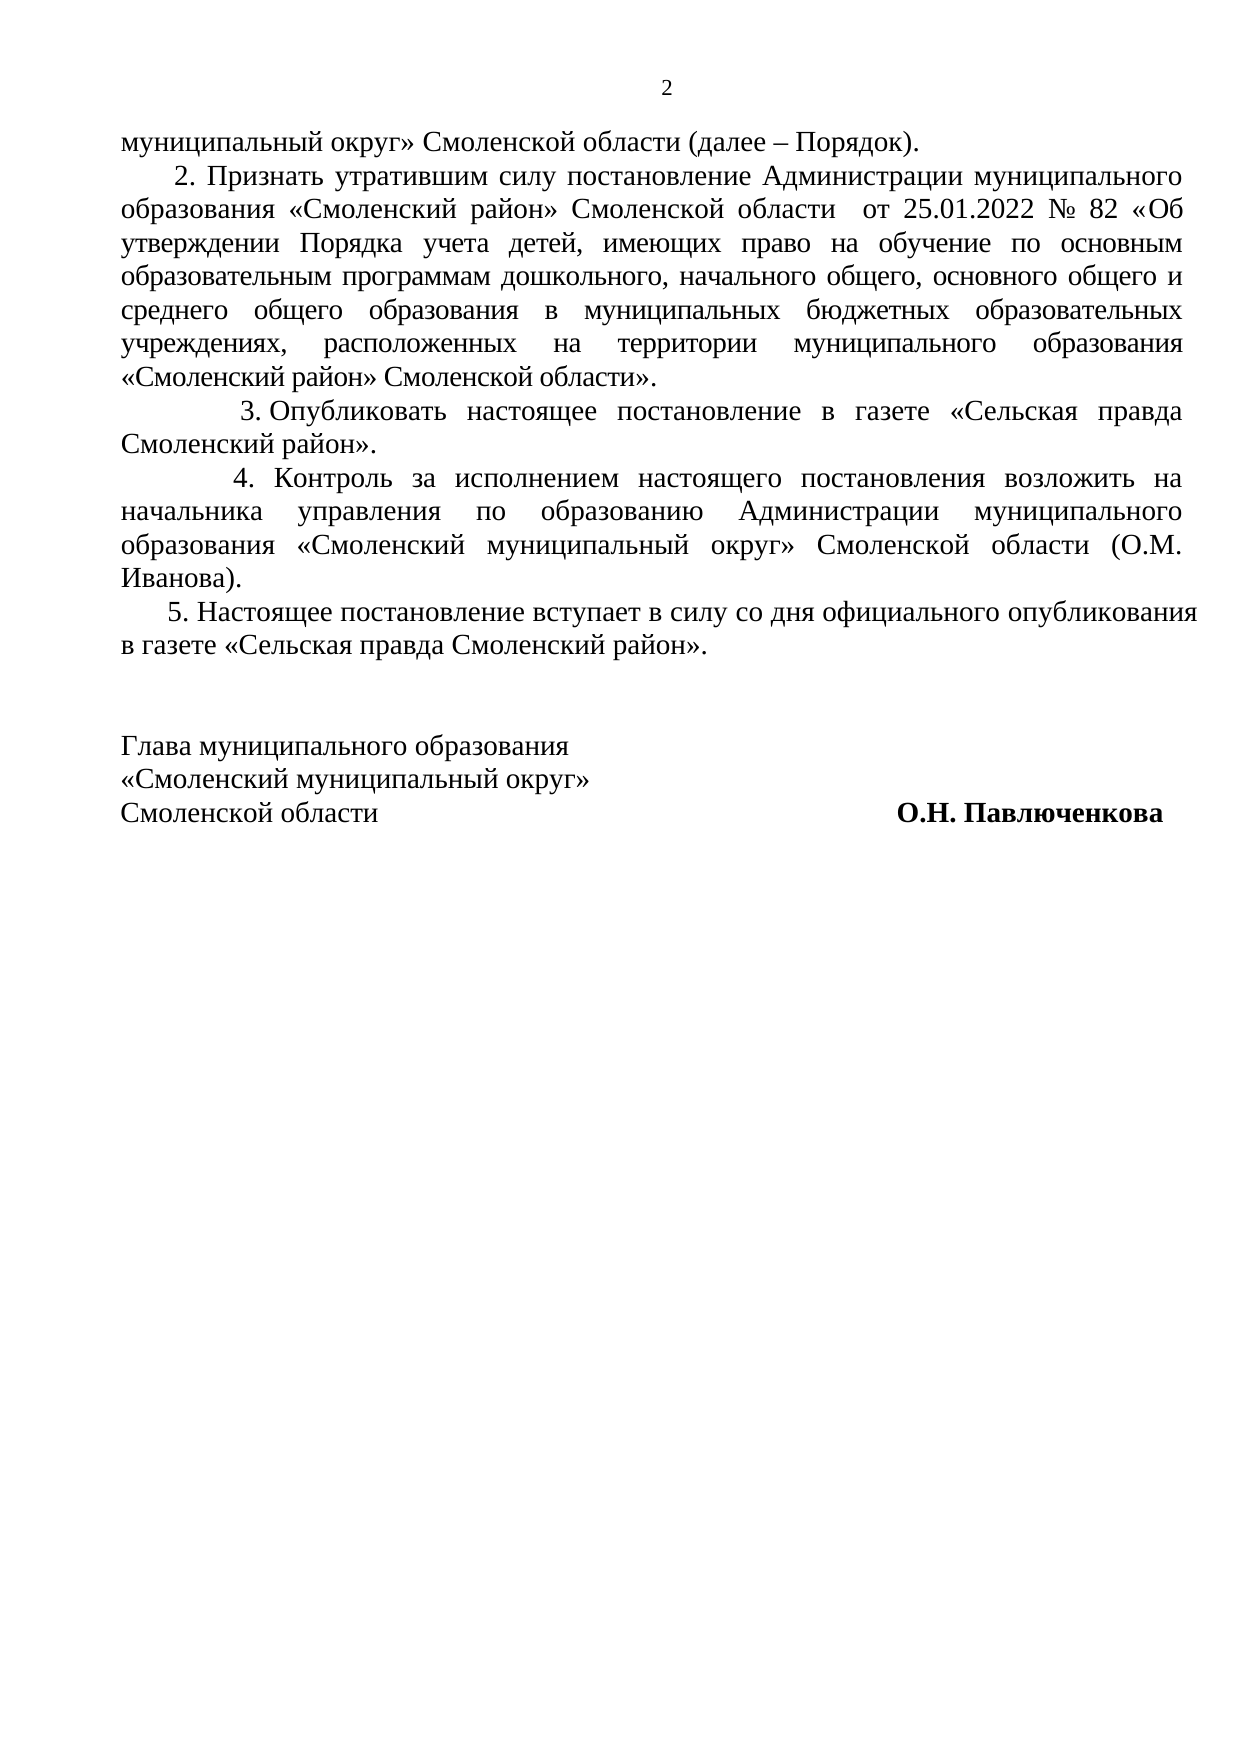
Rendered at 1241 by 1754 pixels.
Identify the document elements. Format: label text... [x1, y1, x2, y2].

list Глава муниципального образования [91, 728, 1183, 762]
text «Смоленский муниципальный округ» [91, 762, 1183, 795]
text Смоленской области О.Н. Павлюченкова [91, 795, 1183, 829]
text 3. Опубликовать настоящее постановление в газете «Сельская правда Смоленский район». [121, 393, 1183, 460]
text 4. Контроль за исполнением настоящего постановления возложить на начальника управления по образованию Администрации муниципального образования «Смоленский муниципальный округ» Смоленской области (О.М. Иванова). [121, 460, 1183, 594]
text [121, 124, 1183, 158]
title 2. Признать утратившим силу постановление Администрации муниципального образования «Смоленский район» Смоленской области от 25.01.2022 № 82 «Об утверждении Порядка учета детей, имеющих право на обучение по основным образовательным программам дошкольного, начального общего, основного общего и среднего общего образования в муниципальных бюджетных образовательных учреждениях, расположенных на территории муниципального образования «Смоленский район» Смоленской области». [121, 158, 1183, 393]
text 5. Настоящее постановление вступает в силу со дня официального опубликования в газете «Сельская правда Смоленский район». [121, 594, 1198, 661]
